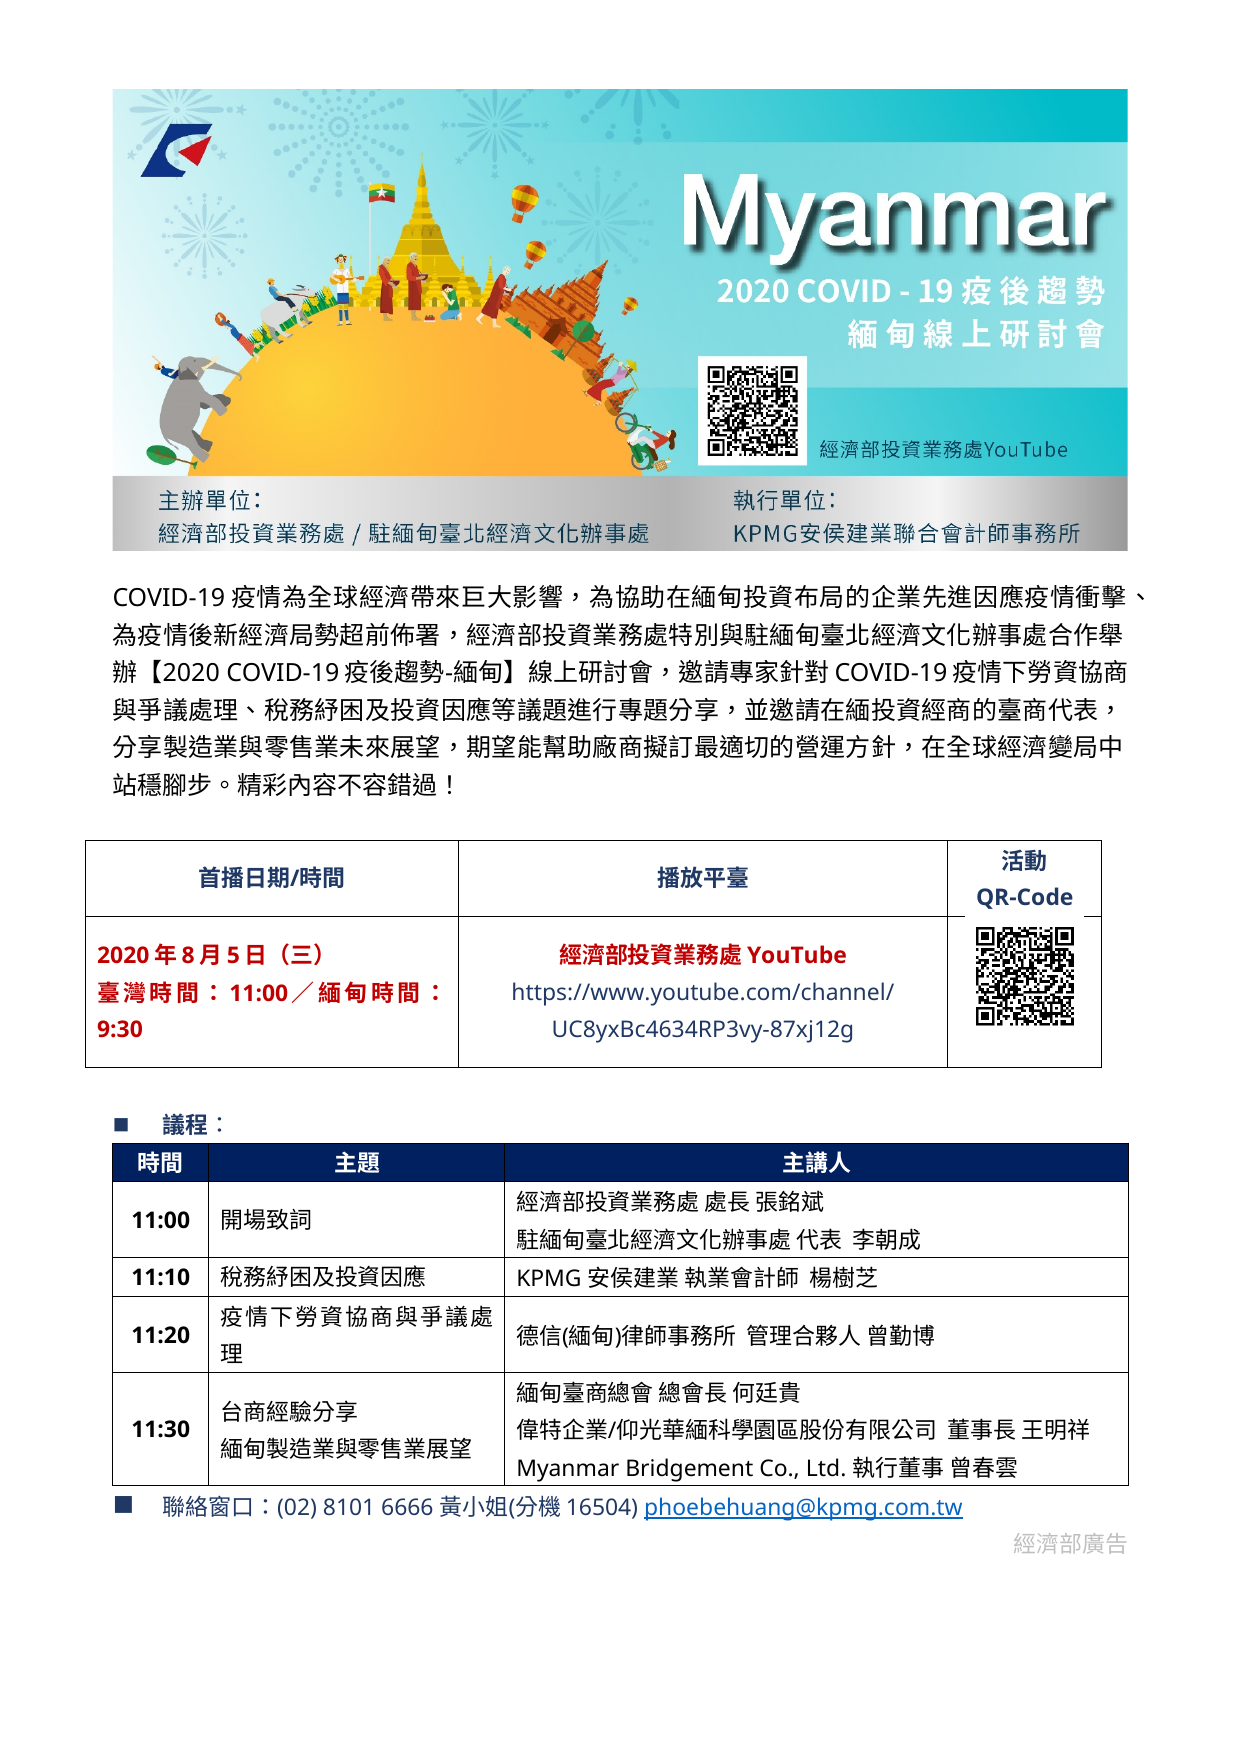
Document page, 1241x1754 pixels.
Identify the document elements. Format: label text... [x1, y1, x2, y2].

table_cell 開場致詞 [209, 1182, 504, 1257]
table_header 播放平臺 [459, 841, 947, 916]
list 經濟部廣告 [162, 1524, 1128, 1561]
table_cell 稅務紓困及投資因應 [209, 1258, 504, 1296]
table_cell 2020年8月5日（三） 臺灣時間：11:00／緬甸時間：9:30 [86, 917, 458, 1067]
table_cell 緬甸臺商總會 總會長 何廷貴 偉特企業/仰光華緬科學園區股份有限公司 董事長 王明祥 Myanmar Bridgement Co., Ltd. 執行董事 曾春雲 [505, 1373, 1128, 1485]
table_cell [948, 917, 1101, 1067]
table_cell 疫情下勞資協商與爭議處理 [209, 1297, 504, 1372]
table_cell 德信(緬甸)律師事務所 管理合夥人 曾勤博 [505, 1297, 1128, 1372]
picture [112, 89, 1128, 551]
table_header 首播日期/時間 [86, 841, 458, 916]
list 議程： [112, 1105, 1128, 1143]
table_header 時間 [113, 1144, 208, 1181]
table_header 活動 QR-Code [948, 841, 1101, 916]
table_cell 11:20 [113, 1297, 208, 1372]
list 聯絡窗口：(02) 8101 6666 黃小姐(分機16504) phoebehuang@kpmg.com.tw [112, 1486, 1128, 1524]
table_cell KPMG 安侯建業 執業會計師 楊樹芝 [505, 1258, 1128, 1296]
table_cell 經濟部投資業務處 處長 張銘斌 駐緬甸臺北經濟文化辦事處 代表 李朝成 [505, 1182, 1128, 1257]
text COVID-19疫情為全球經濟帶來巨大影響，為協助在緬甸投資布局的企業先進因應疫情衝擊、為疫情後新經濟局勢超前佈署，經濟部投資業務處特別與駐緬甸臺北經濟文化辦事處合作舉辦【2020 COVID-19疫後趨勢-緬甸】線上研討會，邀請專家針對COVID-19疫情下勞資協商與爭議處理、稅務紓困及投資因應等議題進行專題分享，並邀請在緬投資經商的臺商代表，分享製造業與零售業未來展望，期望能幫助廠商擬訂最適切的營運方針，在全球經濟變局中站穩腳步。精彩內容不容錯過！ [112, 577, 1128, 802]
table_header 主講人 [505, 1144, 1128, 1181]
table_cell 11:30 [113, 1373, 208, 1485]
picture [965, 916, 1084, 1036]
table_cell 11:00 [113, 1182, 208, 1257]
table_cell 台商經驗分享 緬甸製造業與零售業展望 [209, 1373, 504, 1485]
table_cell 經濟部投資業務處YouTube https://www.youtube.com/channel/UC8yxBc4634RP3vy-87xj12g [459, 917, 947, 1067]
table_cell 11:10 [113, 1258, 208, 1296]
table_header 主題 [209, 1144, 504, 1181]
